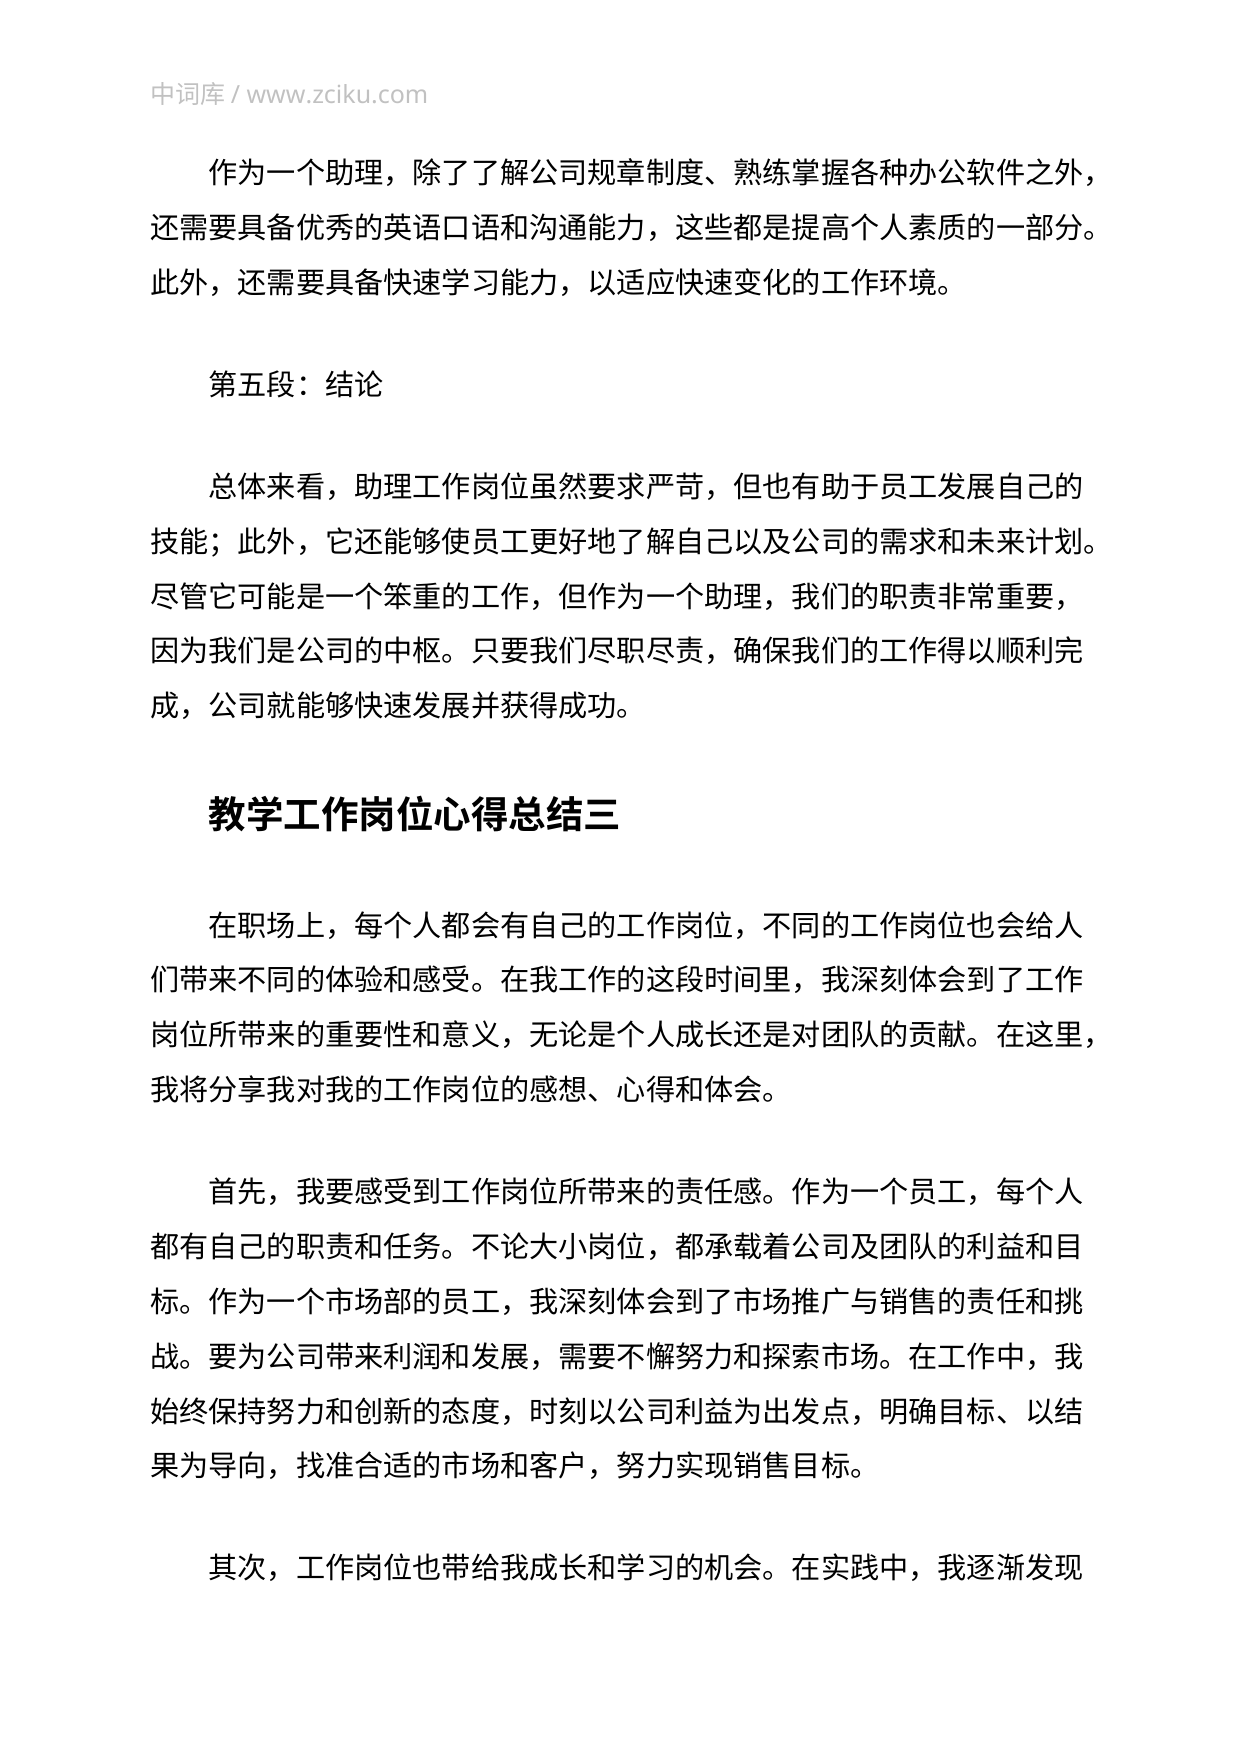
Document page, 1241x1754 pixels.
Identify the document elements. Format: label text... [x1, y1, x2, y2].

text 在职场上，每个人都会有自己的工作岗位，不同的工作岗位也会给人们带来不同的体验和感受。在我工作的这段时间里，我深刻体会到了工作岗位所带来的重要性和意义，无论是个人成长还是对团队的贡献。在这里，我将分享我对我的工作岗位的感想、心得和体会。 [150, 902, 1090, 1109]
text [150, 1545, 1090, 1587]
text 作为一个助理，除了了解公司规章制度、熟练掌握各种办公软件之外，还需要具备优秀的英语口语和沟通能力，这些都是提高个人素质的一部分。此外，还需要具备快速学习能力，以适应快速变化的工作环境。 [150, 150, 1090, 302]
text 教学工作岗位心得总结三 [150, 785, 1090, 839]
text 第五段：结论 [150, 362, 1090, 404]
text 首先，我要感受到工作岗位所带来的责任感。作为一个员工，每个人都有自己的职责和任务。不论大小岗位，都承载着公司及团队的利益和目标。作为一个市场部的员工，我深刻体会到了市场推广与销售的责任和挑战。要为公司带来利润和发展，需要不懈努力和探索市场。在工作中，我始终保持努力和创新的态度，时刻以公司利益为出发点，明确目标、以结果为导向，找准合适的市场和客户，努力实现销售目标。 [150, 1168, 1090, 1485]
text 总体来看，助理工作岗位虽然要求严苛，但也有助于员工发展自己的技能；此外，它还能够使员工更好地了解自己以及公司的需求和未来计划。尽管它可能是一个笨重的工作，但作为一个助理，我们的职责非常重要，因为我们是公司的中枢。只要我们尽职尽责，确保我们的工作得以顺利完成，公司就能够快速发展并获得成功。 [150, 463, 1090, 725]
